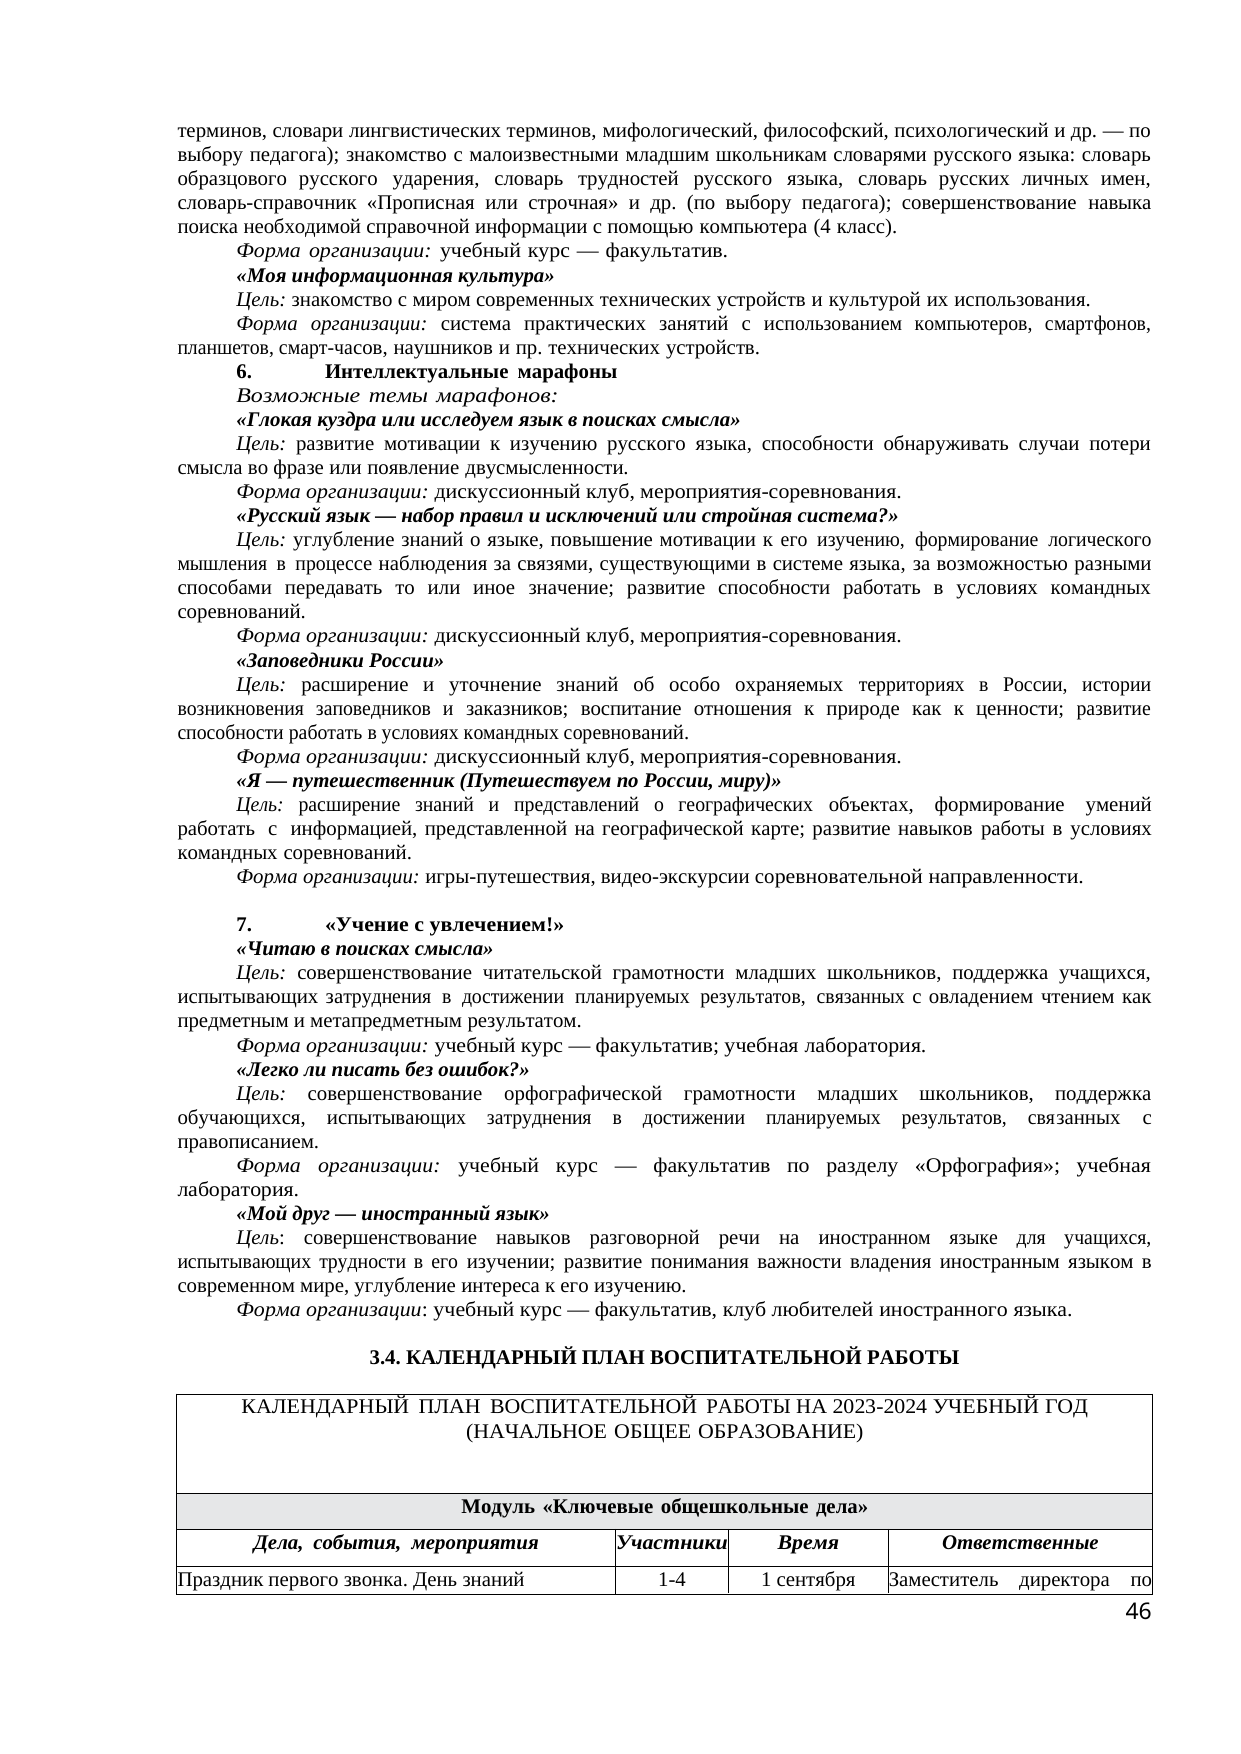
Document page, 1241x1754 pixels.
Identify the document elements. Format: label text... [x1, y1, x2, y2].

text Форма организации: учебный курс — факультатив. [177, 238, 1152, 262]
text Цель: расширение знаний и представлений о географических объектах, формирование умений работать с информацией, представленной на географической карте; развитие навыков работы в условиях командных соревнований. [177, 792, 1152, 864]
table_cell Дела, события, мероприятия [177, 1530, 615, 1566]
text Форма организации: система практических занятий с использованием компьютеров, смартфонов, планшетов, смарт-часов, наушников и пр. технических устройств. [177, 311, 1152, 359]
table_cell Время [729, 1530, 888, 1566]
text Форма организации: дискуссионный клуб, мероприятия-соревнования. [177, 744, 1152, 768]
text Цель: углубление знаний о языке, повышение мотивации к его изучению, формирование логического мышления в процессе наблюдения за связями, существующими в системе языка, за возможностью разными способами передавать то или иное значение; развитие способности работать в условиях командных соревнований. [177, 527, 1152, 623]
table_header КАЛЕНДАРНЫЙ ПЛАН ВОСПИТАТЕЛЬНОЙ РАБОТЫ НА 2023-2024 УЧЕБНЫЙ ГОД (НАЧАЛЬНОЕ ОБЩЕЕ ОБРАЗОВАНИЕ) [177, 1395, 1152, 1492]
table_cell Ответственные [889, 1530, 1152, 1566]
table_cell Участники [616, 1530, 728, 1566]
subtitle 3.4. КАЛЕНДАРНЫЙ ПЛАН ВОСПИТАТЕЛЬНОЙ РАБОТЫ [177, 1345, 1152, 1369]
text «Я — путешественник (Путешествуем по России, миру)» [177, 768, 1152, 792]
text Форма организации: дискуссионный клуб, мероприятия-соревнования. [177, 623, 1152, 647]
text Цель: расширение и уточнение знаний об особо охраняемых территориях в России, истории возникновения заповедников и заказников; воспитание отношения к природе как к ценности; развитие способности работать в условиях командных соревнований. [177, 672, 1152, 744]
text «Заповедники России» [177, 647, 1152, 672]
text Форма организации: учебный курс — факультатив, клуб любителей иностранного языка. [177, 1297, 1152, 1321]
text Форма организации: игры-путешествия, видео-экскурсии соревновательной направленности. [177, 864, 1152, 888]
list «Учение с увлечением!» [177, 912, 1152, 936]
text Цель: совершенствование навыков разговорной речи на иностранном языке для учащихся, испытывающих трудности в его изучении; развитие понимания важности владения иностранным языком в современном мире, углубление интереса к его изучению. [177, 1225, 1152, 1297]
text Цель: совершенствование читательской грамотности младших школьников, поддержка учащихся, испытывающих затруднения в достижении планируемых результатов, связанных с овладением чтением как предметным и метапредметным результатом. [177, 960, 1152, 1032]
text Возможные темы марафонов: [177, 383, 1152, 407]
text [177, 118, 1152, 238]
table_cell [888, 1567, 1152, 1594]
text «Читаю в поисках смысла» [177, 936, 1152, 960]
text «Моя информационная культура» [177, 262, 1152, 287]
text «Русский язык — набор правил и исключений или стройная система?» [177, 503, 1152, 527]
table_cell Модуль «Ключевые общешкольные дела» [177, 1494, 1152, 1529]
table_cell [177, 1567, 615, 1594]
list Интеллектуальные марафоны [177, 359, 1152, 383]
text «Мой друг — иностранный язык» [177, 1201, 1152, 1225]
text Форма организации: учебный курс — факультатив по разделу «Орфография»; учебная лаборатория. [177, 1153, 1152, 1201]
text «Глокая куздра или исследуем язык в поисках смысла» [177, 407, 1152, 431]
text Форма организации: дискуссионный клуб, мероприятия-соревнования. [177, 479, 1152, 503]
table_cell 1 сентября [728, 1567, 888, 1594]
text Цель: развитие мотивации к изучению русского языка, способности обнаруживать случаи потери смысла во фразе или появление двусмысленности. [177, 431, 1152, 479]
text Форма организации: учебный курс — факультатив; учебная лаборатория. [177, 1032, 1152, 1057]
text Цель: знакомство с миром современных технических устройств и культурой их использования. [177, 287, 1152, 311]
table_cell 1-4 [616, 1567, 728, 1594]
text Цель: совершенствование орфографической грамотности младших школьников, поддержка обучающихся, испытывающих затруднения в достижении планируемых результатов, связанных с правописанием. [177, 1081, 1152, 1153]
text «Легко ли писать без ошибок?» [177, 1057, 1152, 1081]
